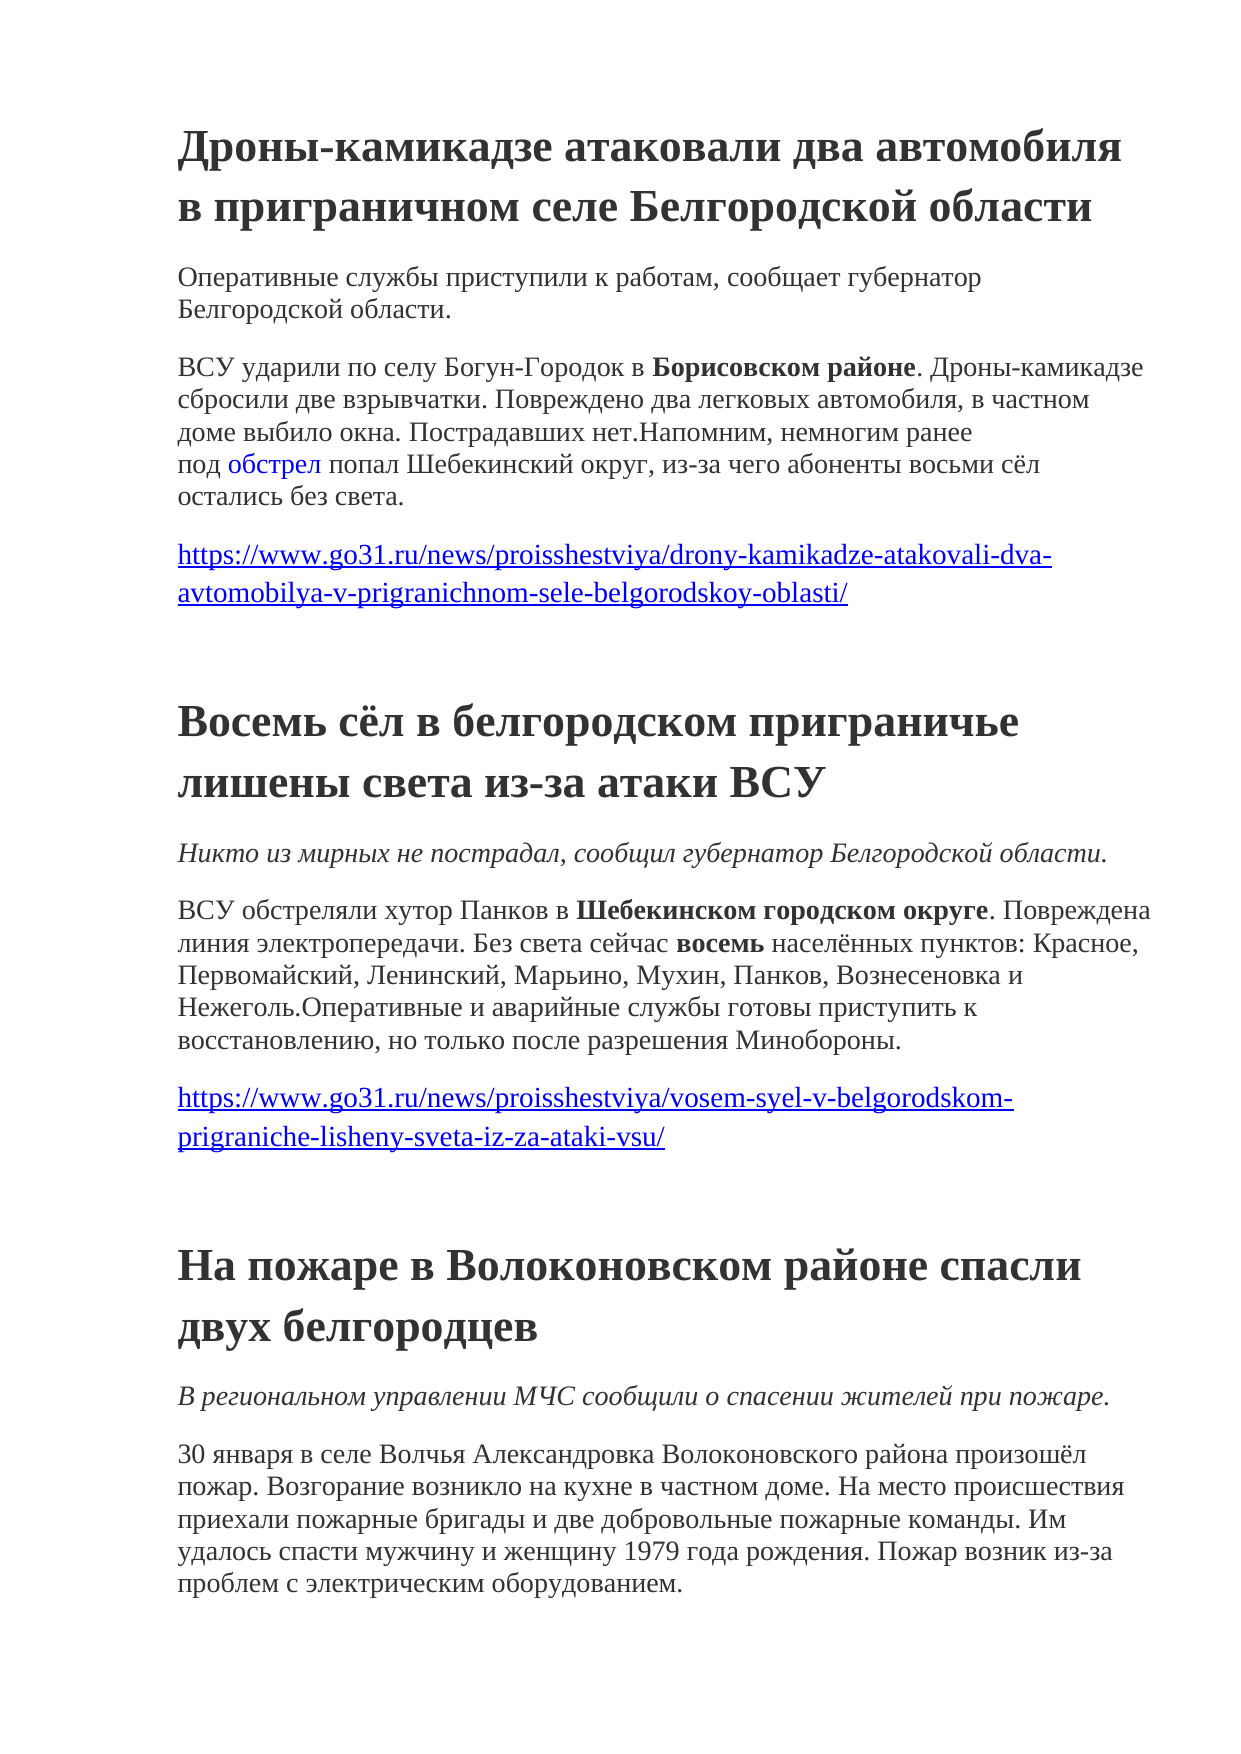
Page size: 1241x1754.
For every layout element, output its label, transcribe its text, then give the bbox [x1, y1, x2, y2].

text На пожаре в Волоконовском районе спасли двух белгородцев [177, 1238, 1152, 1351]
text ВСУ обстреляли хутор Панков в Шебекинском городском округе. Повреждена линия электропередачи. Без света сейчас восемь населённых пунктов: Красное, Первомайский, Ленинский, Марьино, Мухин, Панков, Вознесеновка и Нежеголь.Оперативные и аварийные службы готовы приступить к восстановлению, но только после разрешения Минобороны. [177, 893, 1152, 1055]
text Оперативные службы приступили к работам, сообщает губернатор Белгородской области. [177, 260, 1152, 325]
text 30 января в селе Волчья Александровка Волоконовского района произошёл пожар. Возгорание возникло на кухне в частном доме. На место происшествия приехали пожарные бригады и две добровольные пожарные команды. Им удалось спасти мужчину и женщину 1979 года рождения. Пожар возник из-за проблем с электрическим оборудованием. [177, 1437, 1152, 1599]
text В региональном управлении МЧС сообщили о спасении жителей при пожаре. [177, 1379, 1152, 1412]
text Восемь сёл в белгородском приграничье лишены света из-за атаки ВСУ [177, 694, 1152, 807]
text ВСУ ударили по селу Богун-Городок в Борисовском районе. Дроны-камикадзе сбросили две взрывчатки. Повреждено два легковых автомобиля, в частном доме выбило окна. Пострадавших нет.Напомним, немногим ранее под обстрел попал Шебекинский округ, из-за чего абоненты восьми сёл остались без света. [177, 350, 1152, 512]
text Никто из мирных не пострадал, сообщил губернатор Белгородской области. [177, 836, 1152, 868]
text https://www.go31.ru/news/proisshestviya/drony-kamikadze-atakovali-dva-avtomobilya-v-prigranichnom-sele-belgorodskoy-oblasti/ [177, 537, 1152, 609]
text https://www.go31.ru/news/proisshestviya/vosem-syel-v-belgorodskom-prigraniche-lisheny-sveta-iz-za-ataki-vsu/ [177, 1080, 1152, 1152]
text Дроны-камикадзе атаковали два автомобиля в приграничном селе Белгородской области [177, 118, 1152, 231]
